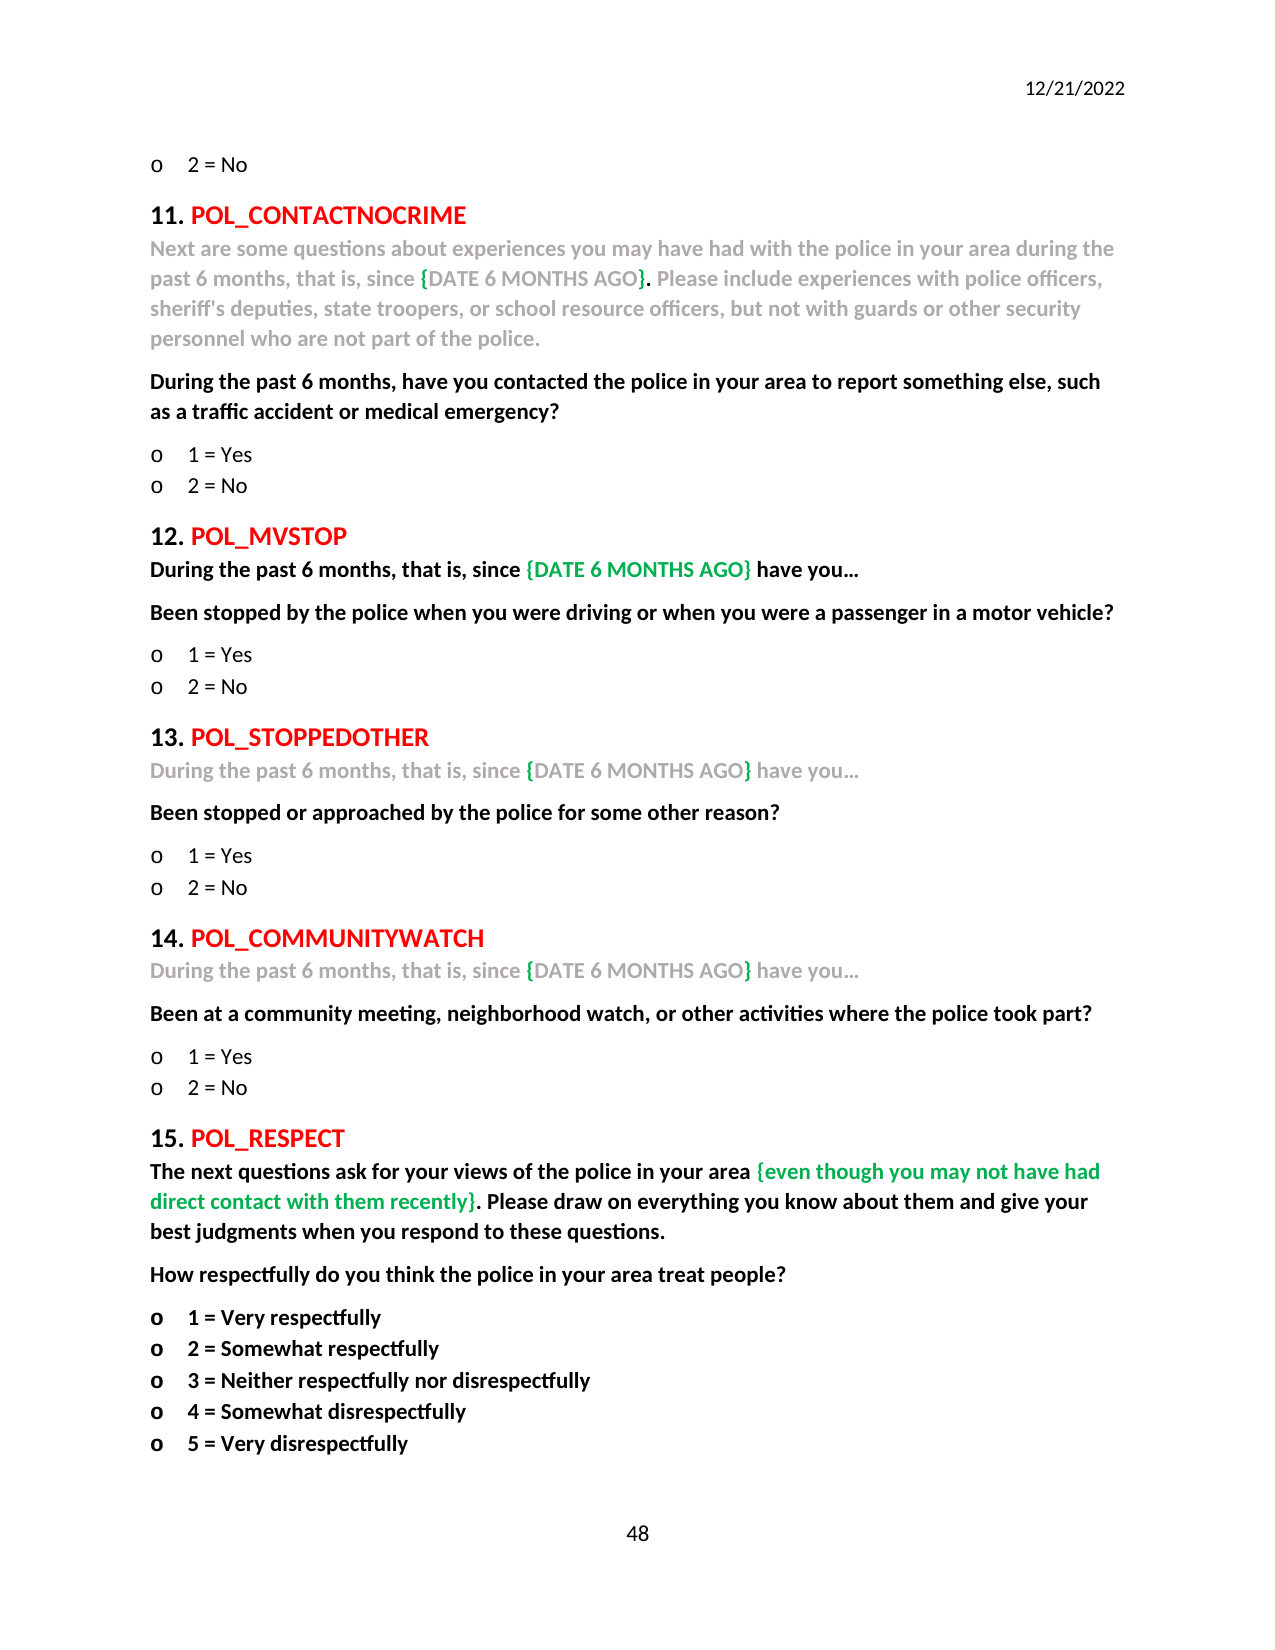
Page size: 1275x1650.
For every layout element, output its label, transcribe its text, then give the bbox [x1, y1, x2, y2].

text During the past 6 months, that is, since {DATE 6 MONTHS AGO} have you… [150, 756, 1125, 784]
text Been stopped or approached by the police for some other reason? [150, 798, 1125, 827]
list 4 = Somewhat disrespectfully [150, 1397, 1125, 1426]
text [150, 234, 1125, 352]
list 1 = Yes [150, 841, 1125, 870]
list 2 = No [150, 873, 1125, 902]
subtitle 11. POL_CONTACTNOCRIME [150, 198, 1125, 231]
list 1 = Yes [150, 641, 1125, 670]
list 2 = No [150, 1073, 1125, 1102]
text Been at a community meeting, neighborhood watch, or other activities where the police took part? [150, 999, 1125, 1027]
text During the past 6 months, that is, since {DATE 6 MONTHS AGO} have you… [150, 555, 1125, 583]
list 2 = No [150, 672, 1125, 701]
subtitle 15. POL_RESPECT [150, 1121, 1125, 1154]
text During the past 6 months, that is, since {DATE 6 MONTHS AGO} have you… [150, 956, 1125, 984]
list 1 = Yes [150, 440, 1125, 469]
text How respectfully do you think the police in your area treat people? [150, 1260, 1125, 1288]
list 3 = Neither respectfully nor disrespectfully [150, 1366, 1125, 1395]
list 2 = Somewhat respectfully [150, 1334, 1125, 1363]
list 1 = Very respectfully [150, 1303, 1125, 1332]
list 5 = Very disrespectfully [150, 1429, 1125, 1458]
text The next questions ask for your views of the police in your area {even though you may not have had direct contact with them recently}. Please draw on everything you know about them and give your best judgments when you respond to these questions. [150, 1157, 1125, 1246]
text During the past 6 months, have you contacted the police in your area to report something else, such as a traffic accident or medical emergency? [150, 367, 1125, 425]
list 2 = No [150, 150, 1125, 179]
text Been stopped by the police when you were driving or when you were a passenger in a motor vehicle? [150, 598, 1125, 626]
list 1 = Yes [150, 1042, 1125, 1071]
subtitle 12. POL_MVSTOP [150, 519, 1125, 553]
subtitle 14. POL_COMMUNITYWATCH [150, 921, 1125, 954]
subtitle 13. POL_STOPPEDOTHER [150, 720, 1125, 753]
list 2 = No [150, 471, 1125, 501]
